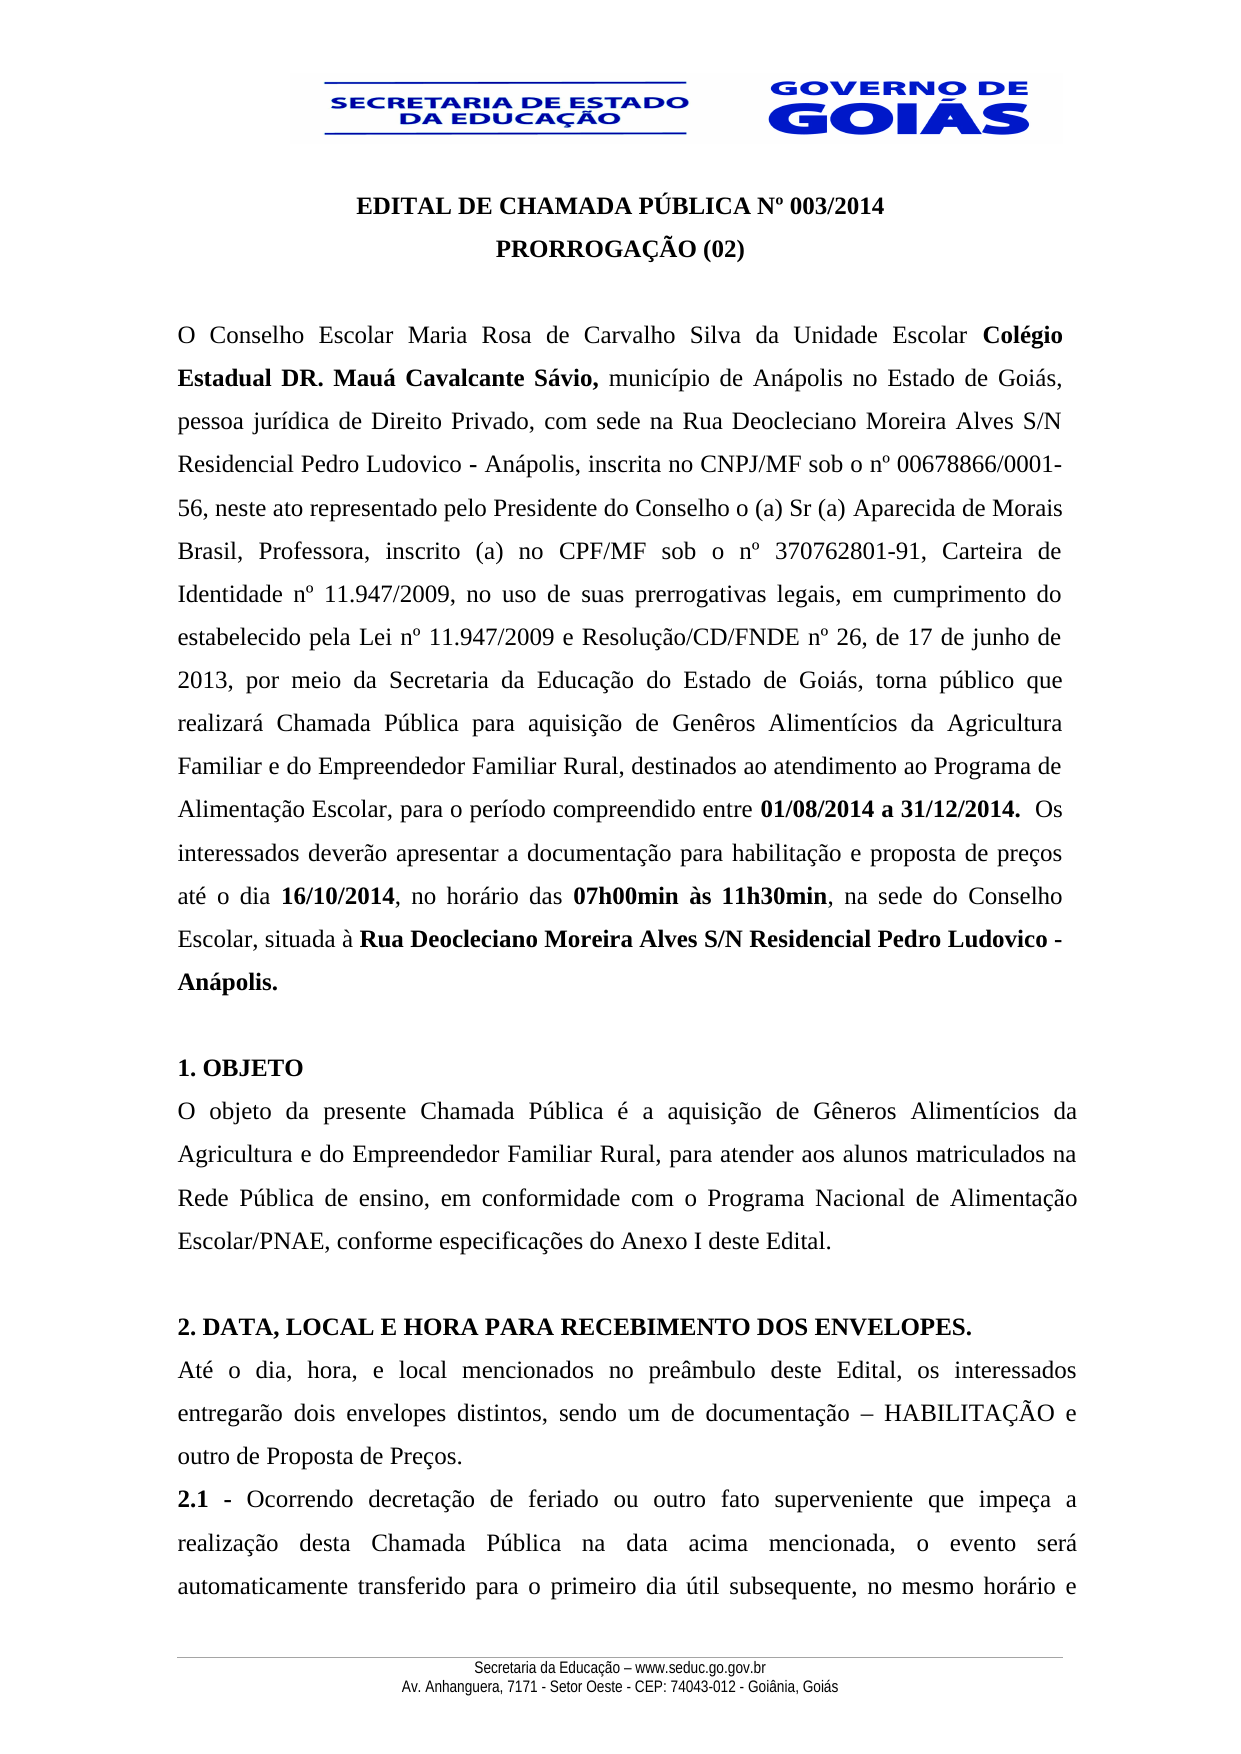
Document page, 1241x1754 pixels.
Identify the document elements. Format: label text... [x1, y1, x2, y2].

text O objeto da presente Chamada Pública é a aquisição de Gêneros Alimentícios da Agricultura e do Empreendedor Familiar Rural, para atender aos alunos matriculados na Rede Pública de ensino, em conformidade com o Programa Nacional de Alimentação Escolar/PNAE, conforme especificações do Anexo I deste Edital. [177, 1096, 1078, 1254]
text O Conselho Escolar Maria Rosa de Carvalho Silva da Unidade Escolar Colégio Estadual DR. Mauá Cavalcante Sávio, município de Anápolis no Estado de Goiás, pessoa jurídica de Direito Privado, com sede na Rua Deocleciano Moreira Alves S/N Residencial Pedro Ludovico - Anápolis, inscrita no CNPJ/MF sob o nº 00678866/0001-56, neste ato representado pelo Presidente do Conselho o (a) Sr (a) Aparecida de Morais Brasil, Professora, inscrito (a) no CPF/MF sob o nº 370762801-91, Carteira de Identidade nº 11.947/2009, no uso de suas prerrogativas legais, em cumprimento do estabelecido pela Lei nº 11.947/2009 e Resolução/CD/FNDE nº 26, de 17 de junho de 2013, por meio da Secretaria da Educação do Estado de Goiás, torna público que realizará Chamada Pública para aquisição de Genêros Alimentícios da Agricultura Familiar e do Empreendedor Familiar Rural, destinados ao atendimento ao Programa de Alimentação Escolar, para o período compreendido entre 01/08/2014 a 31/12/2014. Os interessados deverão apresentar a documentação para habilitação e proposta de preços até o dia 16/10/2014, no horário das 07h00min às 11h30min, na sede do Conselho Escolar, situada à Rua Deocleciano Moreira Alves S/N Residencial Pedro Ludovico - Anápolis. [177, 320, 1063, 996]
text PRORROGAÇÃO (02) [177, 234, 1063, 263]
text Até o dia, hora, e local mencionados no preâmbulo deste Edital, os interessados entregarão dois envelopes distintos, sendo um de documentação – HABILITAÇÃO e outro de Proposta de Preços. [177, 1355, 1078, 1470]
text EDITAL DE CHAMADA PÚBLICA Nº 003/2014 [177, 191, 1063, 219]
text 2. DATA, LOCAL E HORA PARA RECEBIMENTO DOS ENVELOPES. [177, 1312, 1078, 1341]
picture [289, 73, 1064, 144]
text 1. OBJETO [177, 1053, 1078, 1082]
